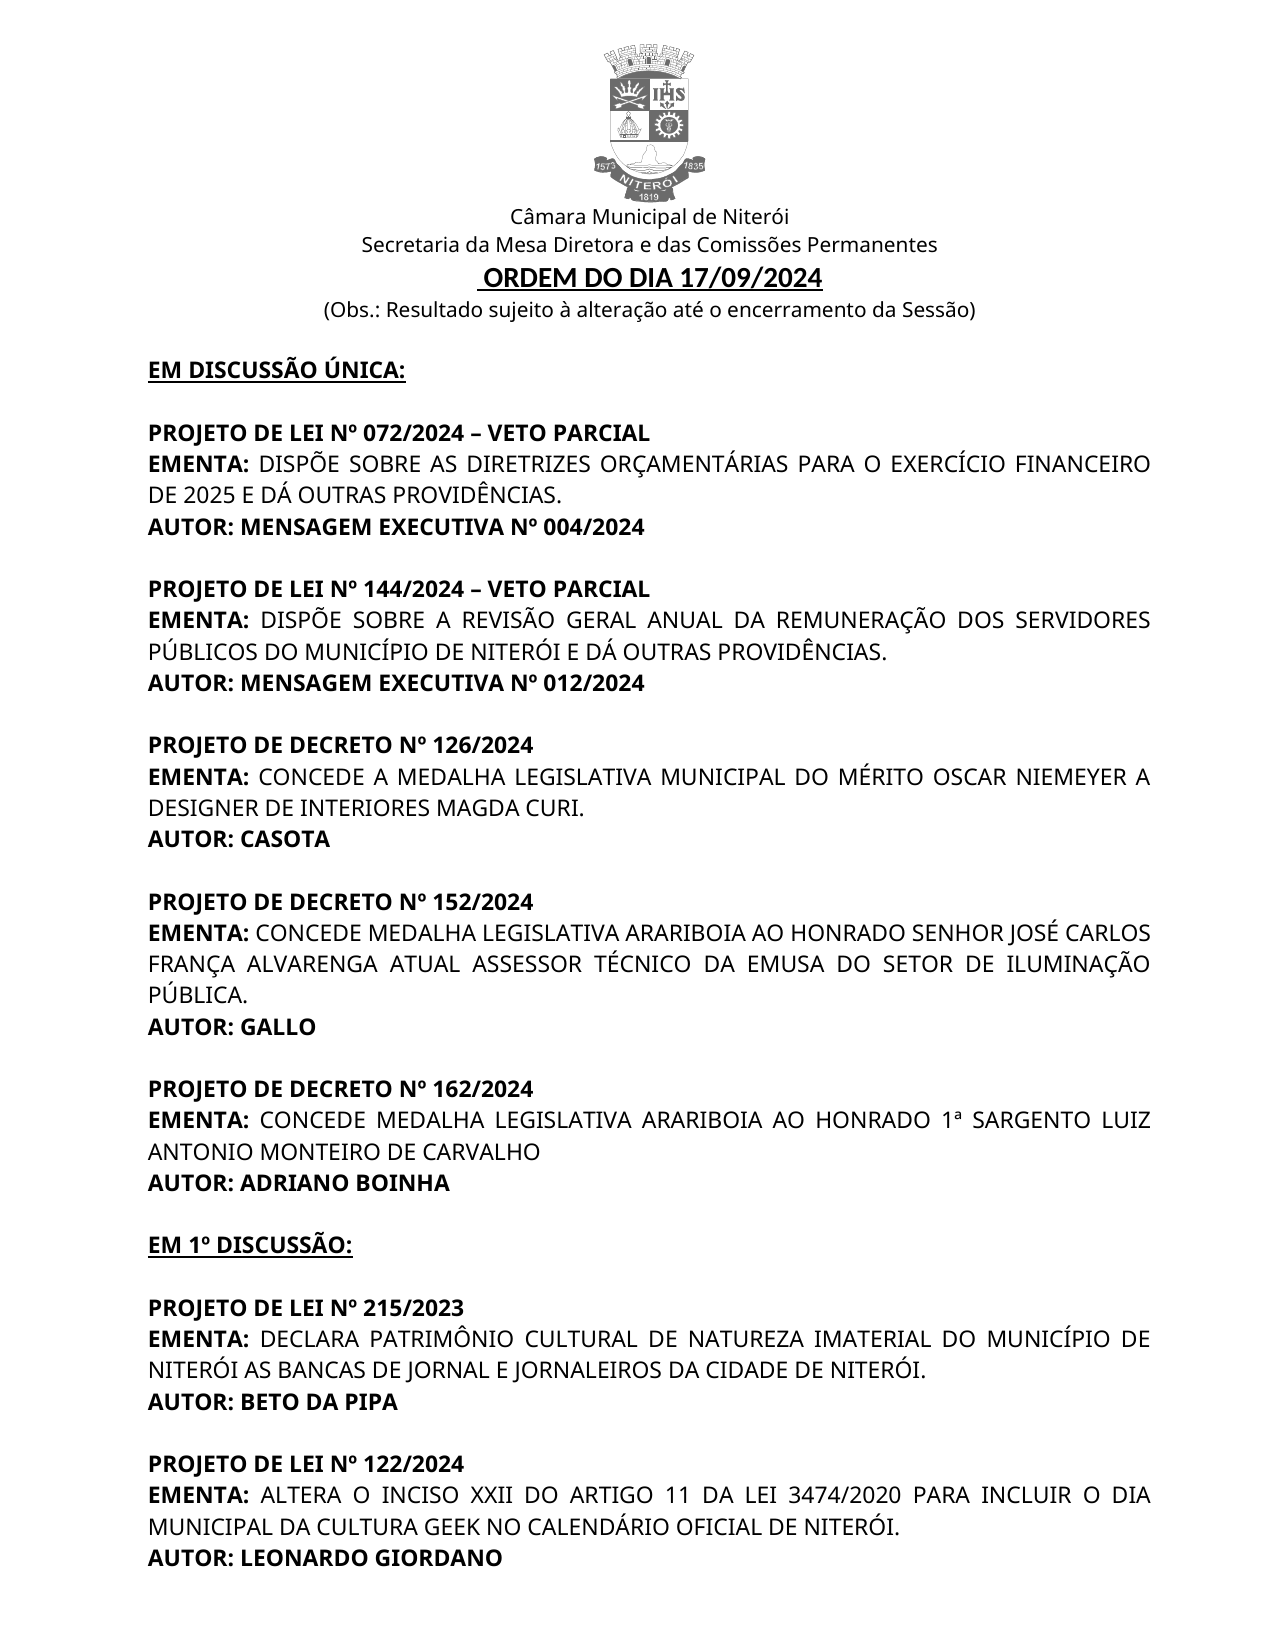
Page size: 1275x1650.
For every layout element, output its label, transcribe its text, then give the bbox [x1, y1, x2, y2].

text EMENTA: CONCEDE A MEDALHA LEGISLATIVA MUNICIPAL DO MÉRITO OSCAR NIEMEYER A DESIGNER DE INTERIORES MAGDA CURI. [148, 761, 1152, 823]
text EM 1º DISCUSSÃO: [148, 1229, 1152, 1261]
text PROJETO DE LEI Nº 072/2024 – VETO PARCIAL [148, 417, 1152, 448]
text ORDEM DO DIA 17/09/2024 [148, 259, 1152, 295]
text (Obs.: Resultado sujeito à alteração até o encerramento da Sessão) [148, 295, 1152, 323]
text EMENTA: DISPÕE SOBRE AS DIRETRIZES ORÇAMENTÁRIAS PARA O EXERCÍCIO FINANCEIRO DE 2025 E DÁ OUTRAS PROVIDÊNCIAS. [148, 448, 1152, 511]
text AUTOR: BETO DA PIPA [148, 1386, 1152, 1417]
text AUTOR: ADRIANO BOINHA [148, 1167, 1152, 1198]
text PROJETO DE LEI Nº 215/2023 [148, 1292, 1152, 1323]
text EM DISCUSSÃO ÚNICA: [148, 354, 1152, 386]
text EMENTA: ALTERA O INCISO XXII DO ARTIGO 11 DA LEI 3474/2020 PARA INCLUIR O DIA MUNICIPAL DA CULTURA GEEK NO CALENDÁRIO OFICIAL DE NITERÓI. [148, 1479, 1152, 1542]
text PROJETO DE DECRETO Nº 126/2024 [148, 729, 1152, 761]
text PROJETO DE DECRETO Nº 162/2024 [148, 1073, 1152, 1104]
text AUTOR: MENSAGEM EXECUTIVA Nº 012/2024 [148, 667, 1152, 698]
text PROJETO DE LEI Nº 144/2024 – VETO PARCIAL [148, 573, 1152, 604]
text AUTOR: CASOTA [148, 823, 1152, 854]
text AUTOR: GALLO [148, 1011, 1152, 1042]
text PROJETO DE DECRETO Nº 152/2024 [148, 886, 1152, 917]
text EMENTA: CONCEDE MEDALHA LEGISLATIVA ARARIBOIA AO HONRADO SENHOR JOSÉ CARLOS FRANÇA ALVARENGA ATUAL ASSESSOR TÉCNICO DA EMUSA DO SETOR DE ILUMINAÇÃO PÚBLICA. [148, 917, 1152, 1011]
text AUTOR: MENSAGEM EXECUTIVA Nº 004/2024 [148, 511, 1152, 542]
text EMENTA: DISPÕE SOBRE A REVISÃO GERAL ANUAL DA REMUNERAÇÃO DOS SERVIDORES PÚBLICOS DO MUNICÍPIO DE NITERÓI E DÁ OUTRAS PROVIDÊNCIAS. [148, 604, 1152, 667]
text PROJETO DE LEI Nº 122/2024 [148, 1448, 1152, 1479]
text AUTOR: LEONARDO GIORDANO [148, 1542, 1152, 1573]
text EMENTA: DECLARA PATRIMÔNIO CULTURAL DE NATUREZA IMATERIAL DO MUNICÍPIO DE NITERÓI AS BANCAS DE JORNAL E JORNALEIROS DA CIDADE DE NITERÓI. [148, 1323, 1152, 1386]
text EMENTA: CONCEDE MEDALHA LEGISLATIVA ARARIBOIA AO HONRADO 1ª SARGENTO LUIZ ANTONIO MONTEIRO DE CARVALHO [148, 1104, 1152, 1167]
